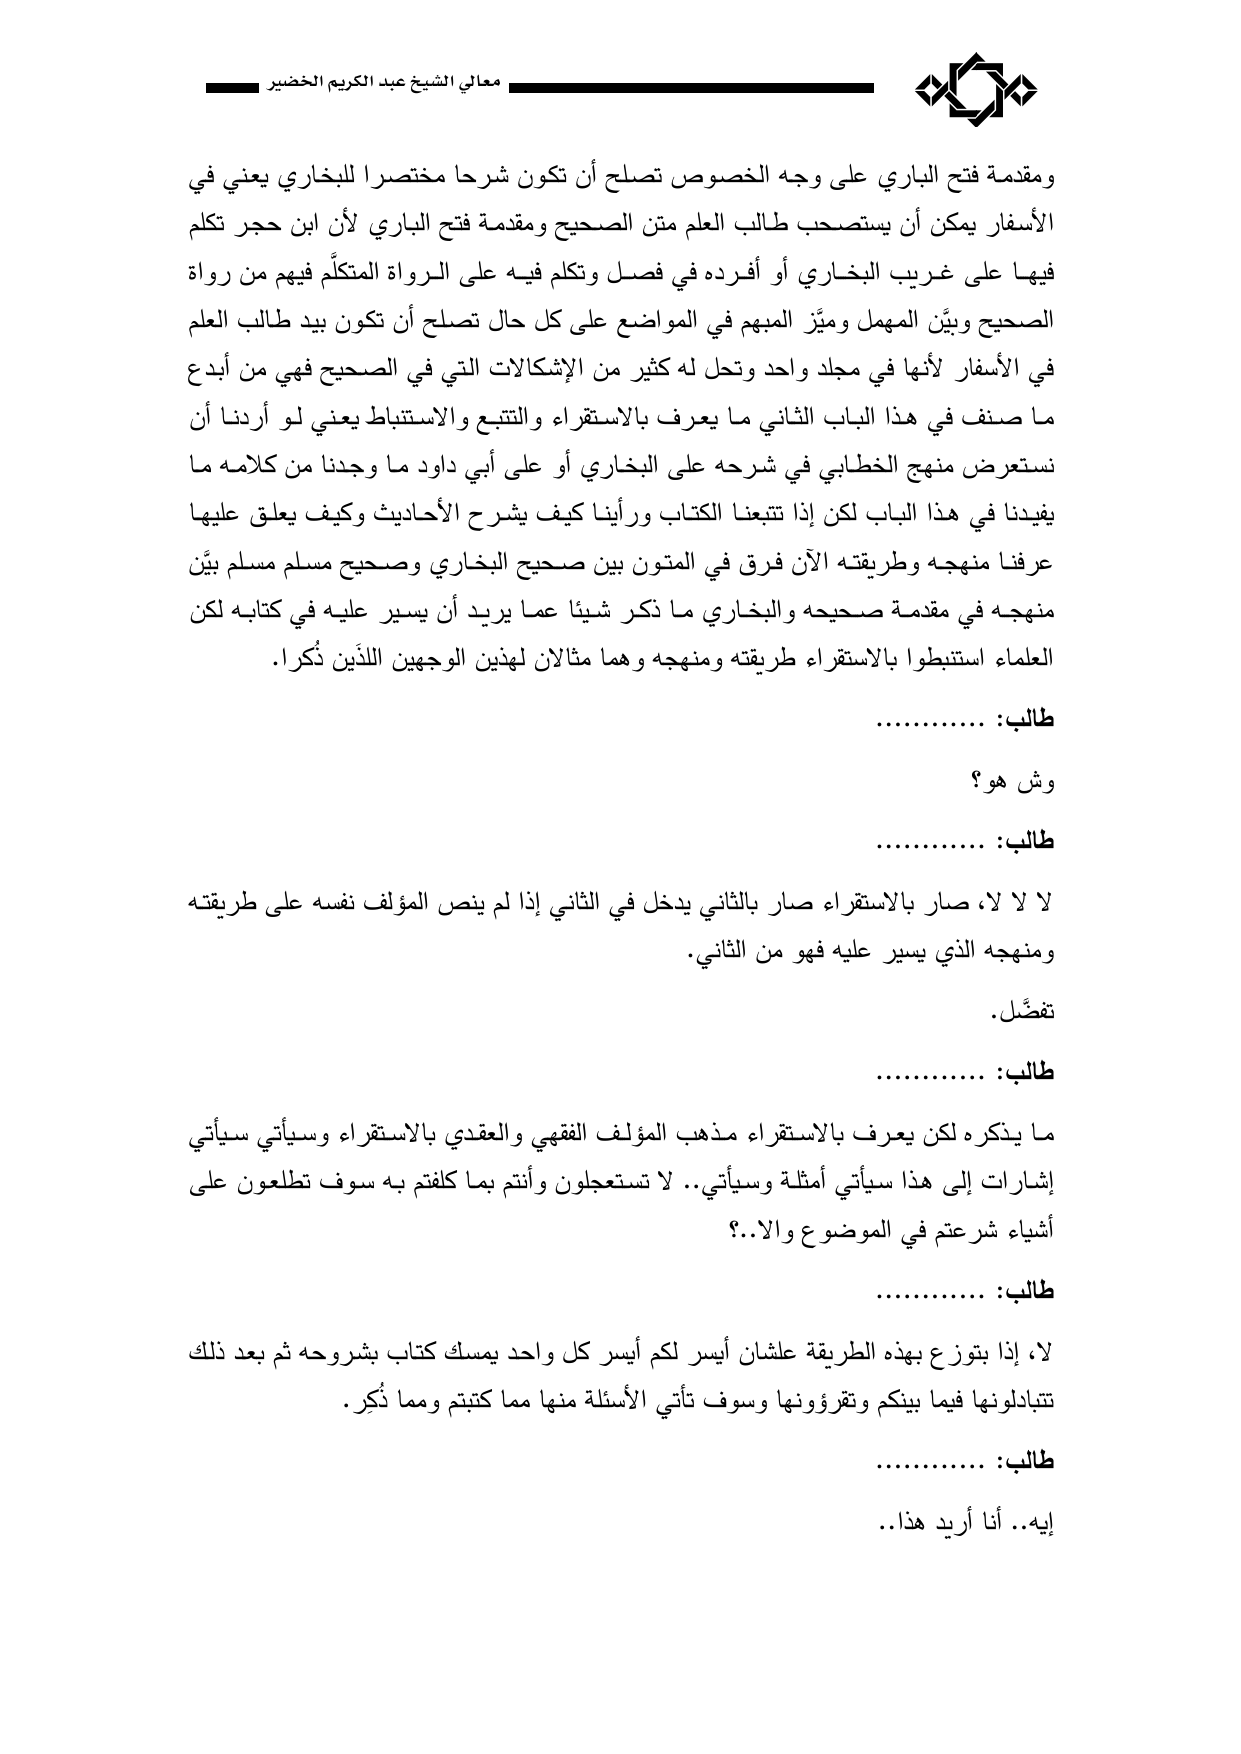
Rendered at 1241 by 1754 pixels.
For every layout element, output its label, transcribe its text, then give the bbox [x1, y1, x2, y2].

text إيه.. أنا أريد هذا.. [187, 1497, 1053, 1545]
text طالب: ............ [187, 694, 1053, 743]
text تفضَّل. [187, 986, 1053, 1034]
text طالب: ............ [187, 1047, 1053, 1096]
text طالب: ............ [187, 1436, 1053, 1484]
text لا لا لا، صار بالاستقراء صار بالثاني يدخل في الثاني إذا لم ينص المؤلف نفسه على طريقته ومنهجه الذي يسير عليه فهو من الثاني. [187, 877, 1053, 974]
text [187, 150, 1053, 682]
text وش هو؟ [187, 755, 1053, 803]
text طالب: ............ [187, 1266, 1053, 1314]
text لا، إذا بتوزع بهذه الطريقة علشان أيسر لكم أيسر كل واحد يمسك كتاب بشروحه ثم بعد ذلك تتبادلونها فيما بينكم وتقرؤونها وسوف تأتي الأسئلة منها مما كتبتم ومما ذُكِر. [187, 1327, 1053, 1423]
text ما يذكره لكن يعرف بالاستقراء مذهب المؤلف الفقهي والعقدي بالاستقراء وسيأتي سيأتي إشارات إلى هذا سيأتي أمثلة وسيأتي.. لا تستعجلون وأنتم بما كلفتم به سوف تطلعون على أشياء شرعتم في الموضوع والا..؟ [187, 1108, 1053, 1253]
text طالب: ............ [187, 816, 1053, 864]
